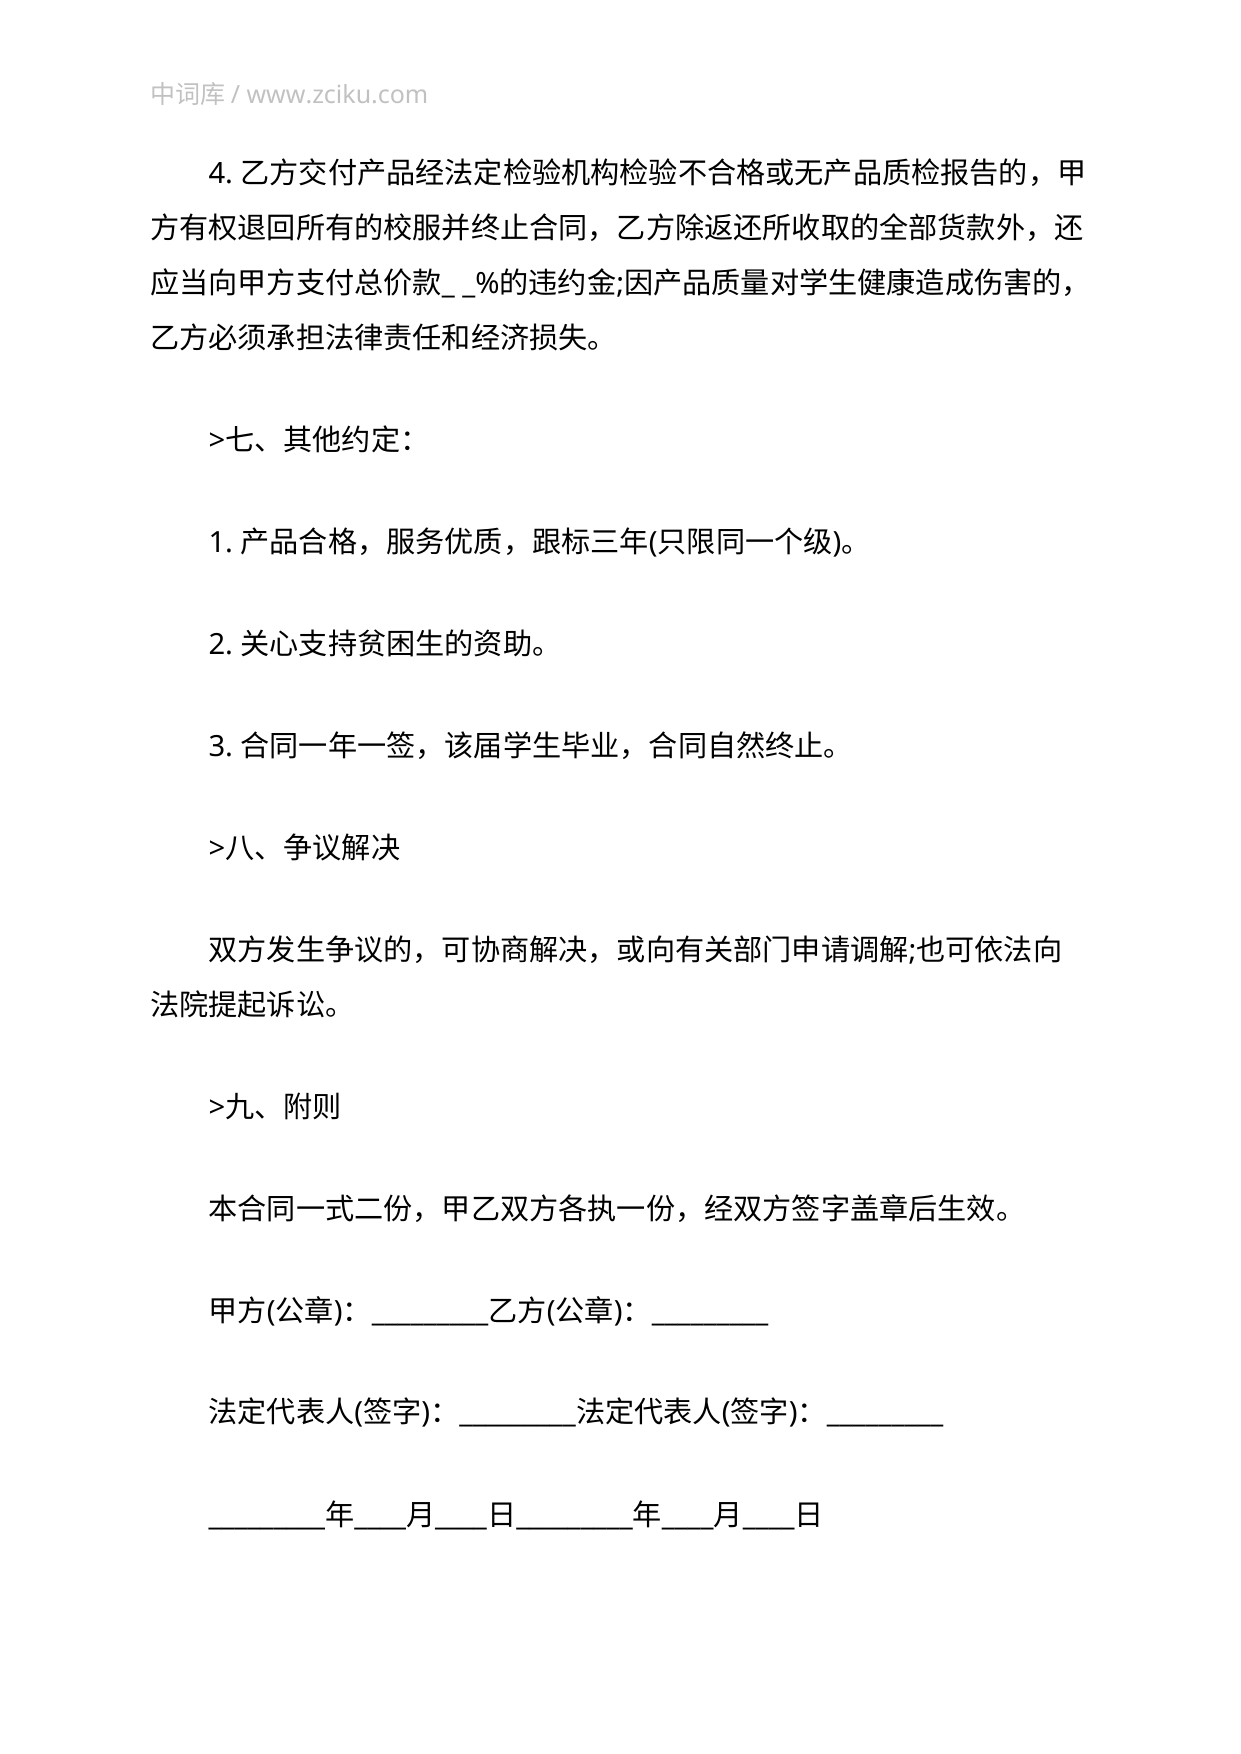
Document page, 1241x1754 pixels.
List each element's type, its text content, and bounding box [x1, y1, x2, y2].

text 本合同一式二份，甲乙双方各执一份，经双方签字盖章后生效。 [150, 1185, 1090, 1228]
text 4. 乙方交付产品经法定检验机构检验不合格或无产品质检报告的，甲方有权退回所有的校服并终止合同，乙方除返还所收取的全部货款外，还应当向甲方支付总价款_ _%的违约金;因产品质量对学生健康造成伤害的，乙方必须承担法律责任和经济损失。 [150, 150, 1090, 357]
text 法定代表人(签字)：_________法定代表人(签字)：_________ [150, 1389, 1090, 1431]
text _________年____月____日_________年____月____日 [150, 1491, 1090, 1533]
text >七、其他约定： [150, 417, 1090, 459]
text 1. 产品合格，服务优质，跟标三年(只限同一个级)。 [150, 519, 1090, 561]
text 甲方(公章)：_________乙方(公章)：_________ [150, 1287, 1090, 1329]
text >九、附则 [150, 1083, 1090, 1126]
text 双方发生争议的，可协商解决，或向有关部门申请调解;也可依法向 法院提起诉讼。 [150, 927, 1090, 1024]
text 2. 关心支持贫困生的资助。 [150, 621, 1090, 663]
text >八、争议解决 [150, 824, 1090, 867]
text 3. 合同一年一签，该届学生毕业，合同自然终止。 [150, 723, 1090, 765]
